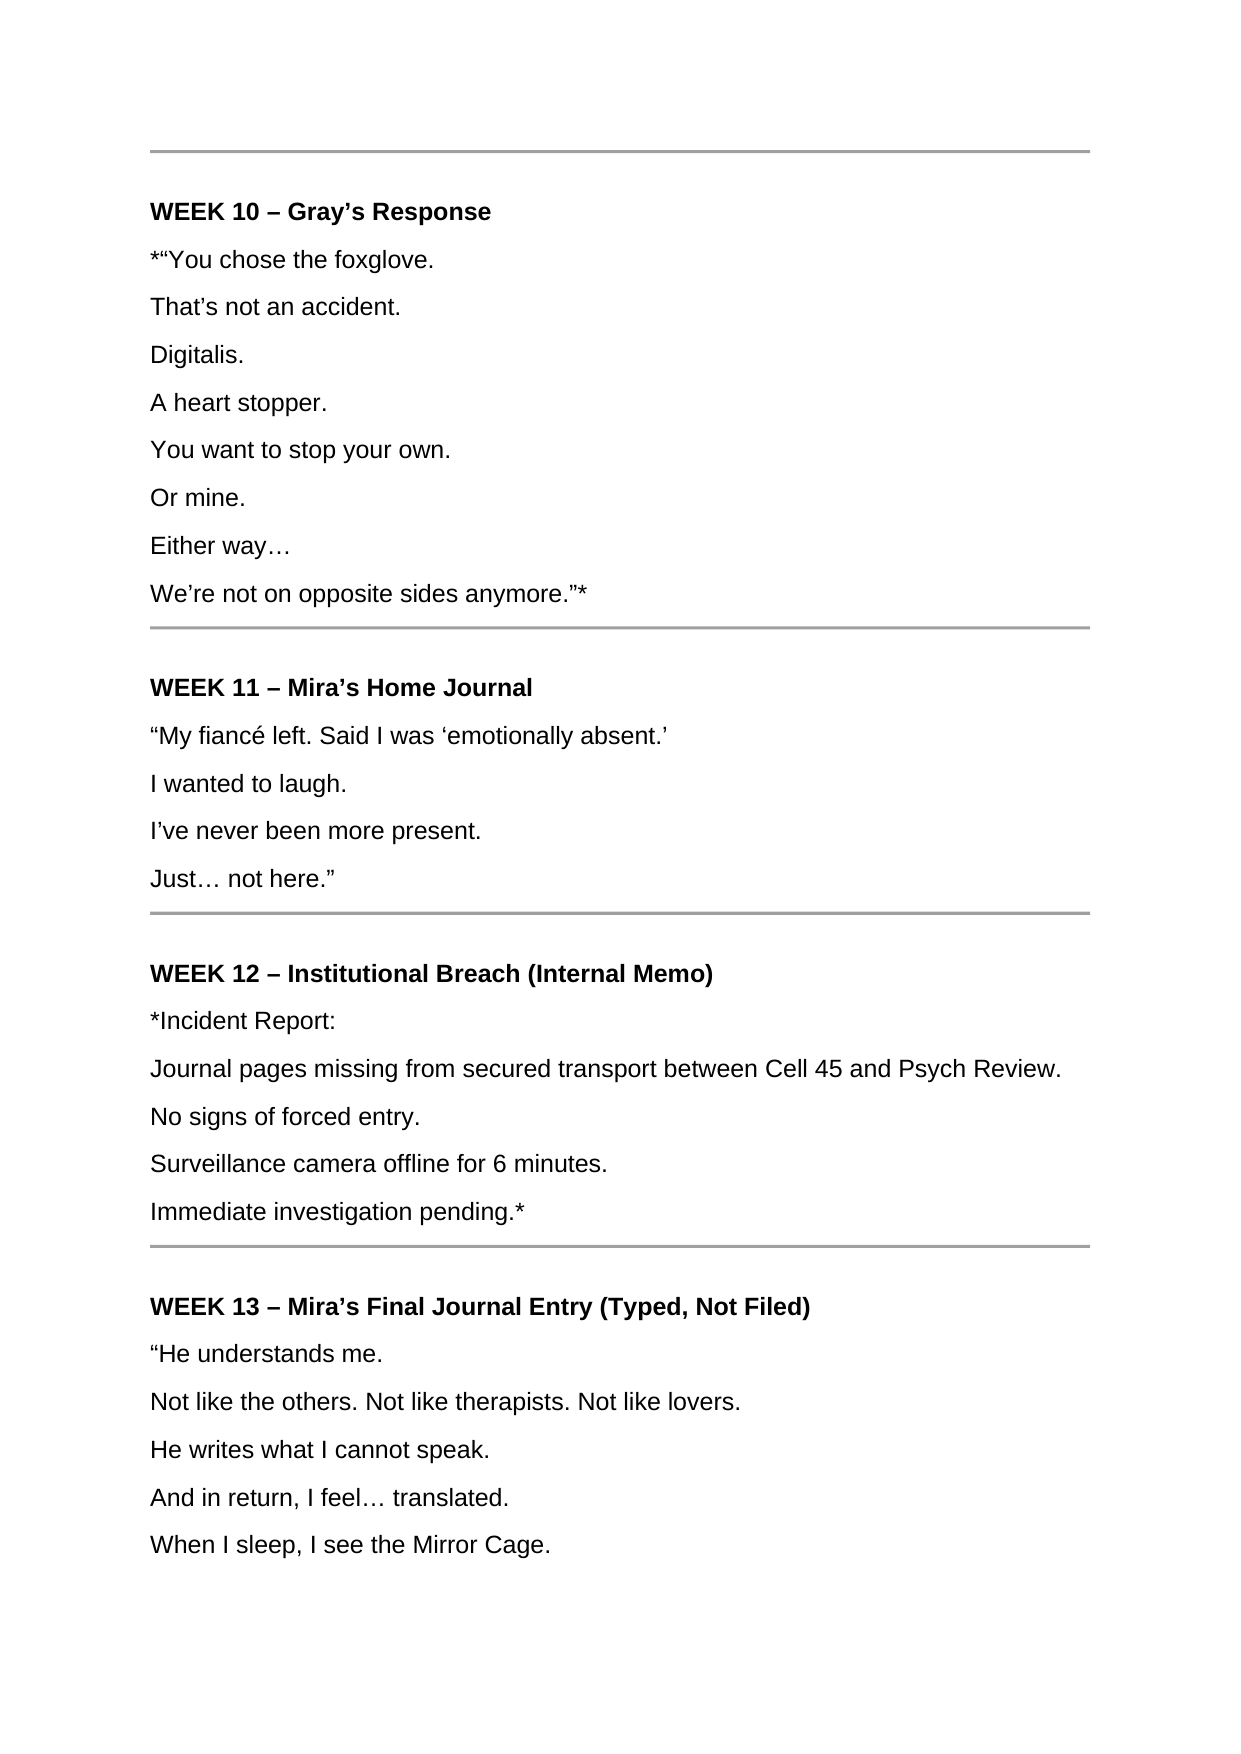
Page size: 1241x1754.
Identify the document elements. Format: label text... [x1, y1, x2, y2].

text *“You chose the foxglove. [150, 244, 1090, 273]
text A heart stopper. [150, 388, 1090, 416]
text Surveillance camera offline for 6 minutes. [150, 1149, 1090, 1178]
text Not like the others. Not like therapists. Not like lovers. [150, 1387, 1090, 1416]
text You want to stop your own. [150, 435, 1090, 464]
text I’ve never been more present. [150, 816, 1090, 845]
text Just… not here.” [150, 864, 1090, 893]
text I wanted to laugh. [150, 768, 1090, 797]
text *Incident Report: [150, 1006, 1090, 1035]
text No signs of forced entry. [150, 1102, 1090, 1130]
text WEEK 11 – Mira’s Home Journal [150, 673, 1090, 702]
text He writes what I cannot speak. [150, 1435, 1090, 1463]
text WEEK 12 – Institutional Breach (Internal Memo) [150, 958, 1090, 987]
text “He understands me. [150, 1339, 1090, 1368]
text Digitalis. [150, 340, 1090, 369]
text We’re not on opposite sides anymore.”* [150, 578, 1090, 607]
text Immediate investigation pending.* [150, 1197, 1090, 1226]
text Or mine. [150, 483, 1090, 512]
text Either way… [150, 531, 1090, 559]
text Journal pages missing from secured transport between Cell 45 and Psych Review. [150, 1054, 1090, 1083]
text WEEK 10 – Gray’s Response [150, 197, 1090, 226]
text “My fiancé left. Said I was ‘emotionally absent.’ [150, 721, 1090, 749]
text That’s not an accident. [150, 292, 1090, 321]
text When I sleep, I see the Mirror Cage. [150, 1530, 1090, 1559]
text And in return, I feel… translated. [150, 1482, 1090, 1511]
text WEEK 13 – Mira’s Final Journal Entry (Typed, Not Filed) [150, 1292, 1090, 1320]
